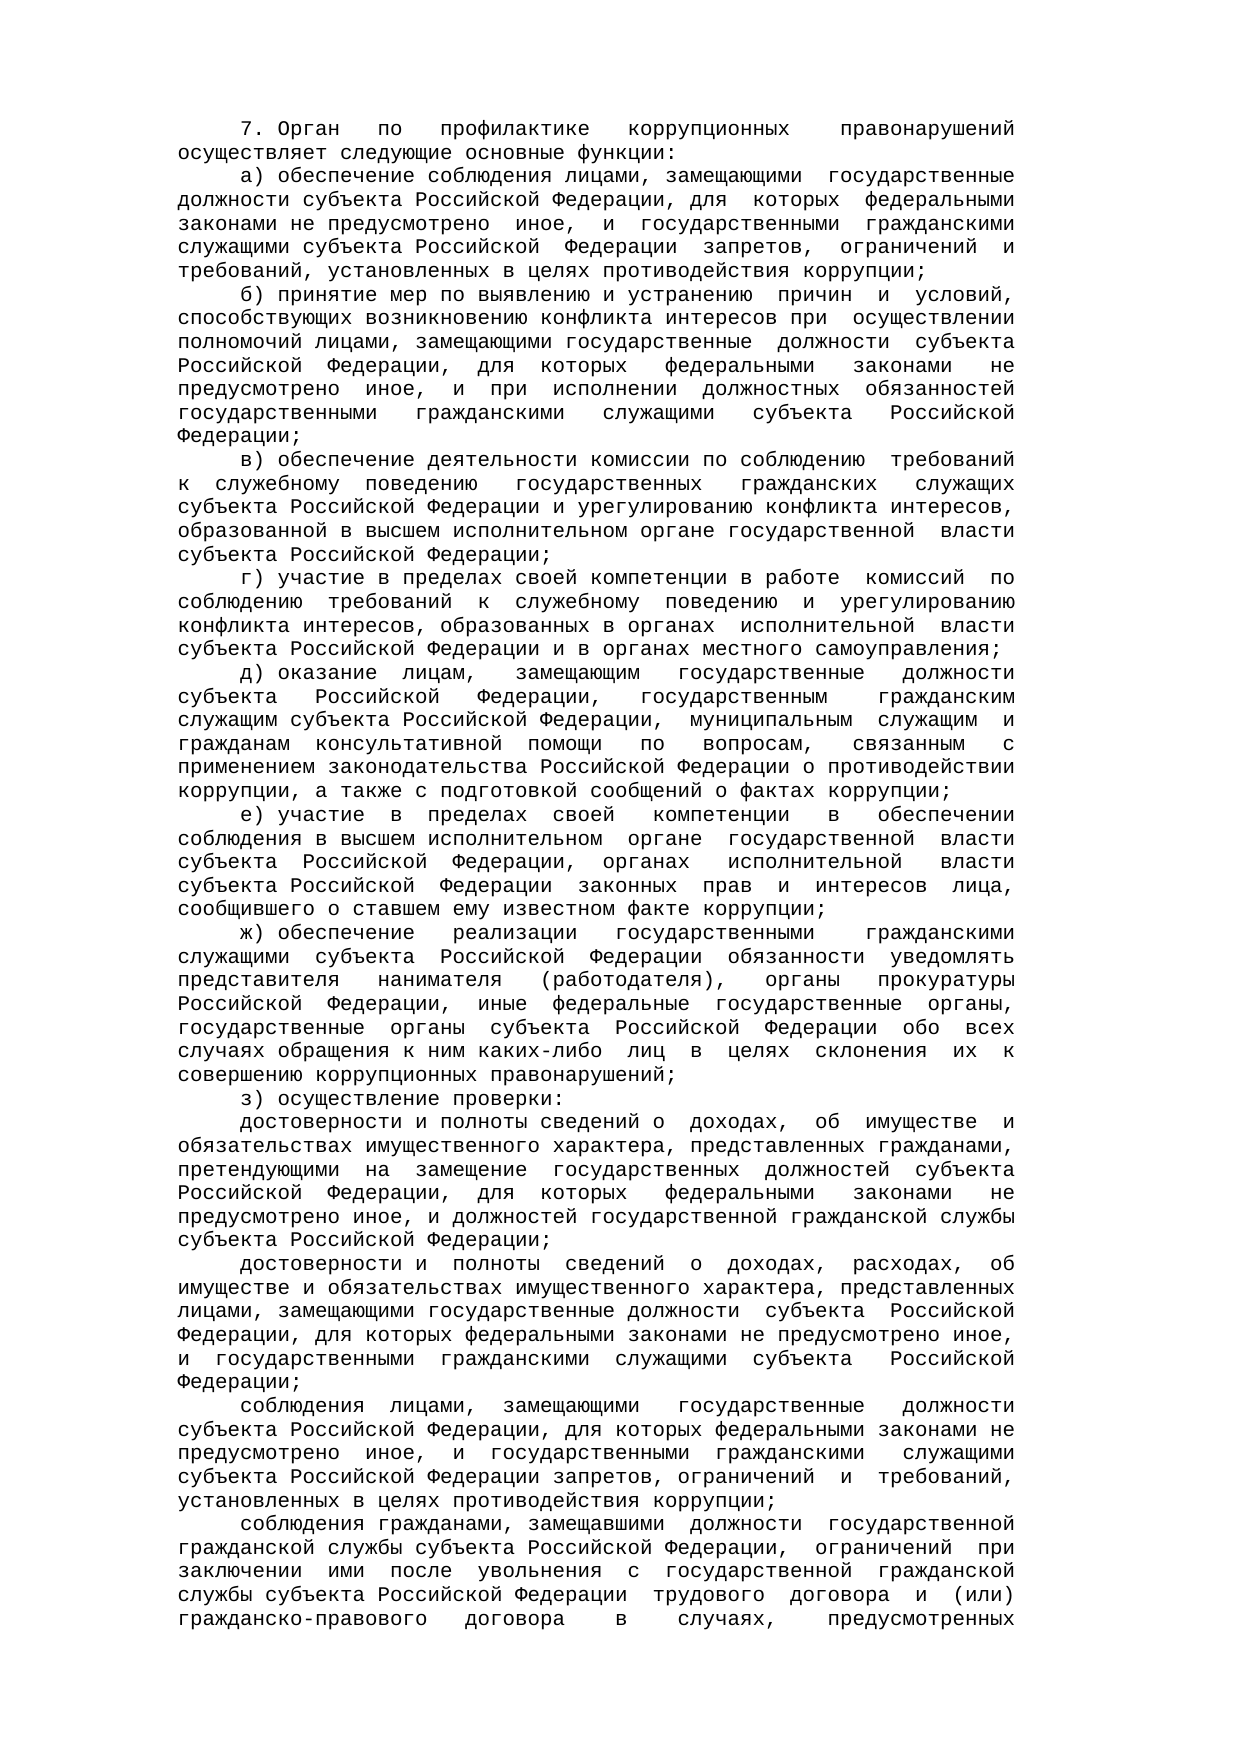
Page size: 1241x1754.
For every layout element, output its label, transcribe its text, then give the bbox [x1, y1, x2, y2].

text заключении ими после увольнения с государственной гражданской [177, 1561, 1152, 1584]
text гражданам консультативной помощи по вопросам, связанным с [177, 733, 1152, 757]
text образованной в высшем исполнительном органе государственной власти [177, 520, 1152, 544]
text коррупции, а также с подготовкой сообщений о фактах коррупции; [177, 780, 1152, 804]
text субъекта Российской Федерации запретов, ограничений и требований, [177, 1466, 1152, 1489]
text предусмотрено иное, и государственными гражданскими служащими [177, 1442, 1152, 1466]
text службы субъекта Российской Федерации трудового договора и (или) [177, 1584, 1152, 1608]
text имуществе и обязательствах имущественного характера, представленных [177, 1277, 1152, 1300]
text гражданской службы субъекта Российской Федерации, ограничений при [177, 1537, 1152, 1561]
text Федерации; [177, 1371, 1152, 1395]
text случаях обращения к ним каких-либо лиц в целях склонения их к [177, 1040, 1152, 1064]
text к служебному поведению государственных гражданских служащих [177, 473, 1152, 496]
text служащими субъекта Российской Федерации обязанности уведомлять [177, 946, 1152, 969]
text требований, установленных в целях противодействия коррупции; [177, 260, 1152, 284]
text служащими субъекта Российской Федерации запретов, ограничений и [177, 236, 1152, 260]
text Федерации; [177, 426, 1152, 449]
text в) обеспечение деятельности комиссии по соблюдению требований [177, 449, 1152, 473]
text субъекта Российской Федерации, для которых федеральными законами не [177, 1419, 1152, 1442]
text лицами, замещающими государственные должности субъекта Российской [177, 1300, 1152, 1324]
text применением законодательства Российской Федерации о противодействии [177, 757, 1152, 780]
text должности субъекта Российской Федерации, для которых федеральными [177, 189, 1152, 213]
text г) участие в пределах своей компетенции в работе комиссий по [177, 567, 1152, 591]
text конфликта интересов, образованных в органах исполнительной власти [177, 615, 1152, 638]
text государственные органы субъекта Российской Федерации обо всех [177, 1017, 1152, 1040]
text д) оказание лицам, замещающим государственные должности [177, 662, 1152, 686]
text з) осуществление проверки: [177, 1088, 1152, 1111]
text служащим субъекта Российской Федерации, муниципальным служащим и [177, 709, 1152, 733]
text законами не предусмотрено иное, и государственными гражданскими [177, 213, 1152, 236]
text соблюдения лицами, замещающими государственные должности [177, 1395, 1152, 1419]
text Федерации, для которых федеральными законами не предусмотрено иное, [177, 1324, 1152, 1348]
text государственными гражданскими служащими субъекта Российской [177, 402, 1152, 426]
text б) принятие мер по выявлению и устранению причин и условий, [177, 284, 1152, 307]
text 7. Орган по профилактике коррупционных правонарушений [177, 118, 1152, 142]
text претендующими на замещение государственных должностей субъекта [177, 1158, 1152, 1182]
text соблюдению требований к служебному поведению и урегулированию [177, 591, 1152, 615]
text Российской Федерации, для которых федеральными законами не [177, 354, 1152, 378]
text субъекта Российской Федерации, органах исполнительной власти [177, 851, 1152, 875]
text а) обеспечение соблюдения лицами, замещающими государственные [177, 165, 1152, 189]
text гражданско-правового договора в случаях, предусмотренных [177, 1608, 1152, 1631]
text соблюдения гражданами, замещавшими должности государственной [177, 1513, 1152, 1537]
text е) участие в пределах своей компетенции в обеспечении [177, 804, 1152, 827]
text достоверности и полноты сведений о доходах, расходах, об [177, 1253, 1152, 1277]
text достоверности и полноты сведений о доходах, об имуществе и [177, 1111, 1152, 1135]
text полномочий лицами, замещающими государственные должности субъекта [177, 331, 1152, 354]
text субъекта Российской Федерации; [177, 1229, 1152, 1253]
text сообщившего о ставшем ему известном факте коррупции; [177, 898, 1152, 922]
text установленных в целях противодействия коррупции; [177, 1489, 1152, 1513]
text субъекта Российской Федерации и в органах местного самоуправления; [177, 638, 1152, 662]
text Российской Федерации, иные федеральные государственные органы, [177, 993, 1152, 1017]
text осуществляет следующие основные функции: [177, 142, 1152, 165]
text предусмотрено иное, и должностей государственной гражданской службы [177, 1206, 1152, 1229]
text субъекта Российской Федерации; [177, 544, 1152, 567]
text совершению коррупционных правонарушений; [177, 1064, 1152, 1088]
text способствующих возникновению конфликта интересов при осуществлении [177, 307, 1152, 331]
text субъекта Российской Федерации, государственным гражданским [177, 686, 1152, 709]
text представителя нанимателя (работодателя), органы прокуратуры [177, 969, 1152, 993]
text ж) обеспечение реализации государственными гражданскими [177, 922, 1152, 946]
text предусмотрено иное, и при исполнении должностных обязанностей [177, 378, 1152, 402]
text субъекта Российской Федерации законных прав и интересов лица, [177, 875, 1152, 898]
text и государственными гражданскими служащими субъекта Российской [177, 1348, 1152, 1371]
text Российской Федерации, для которых федеральными законами не [177, 1182, 1152, 1206]
text соблюдения в высшем исполнительном органе государственной власти [177, 827, 1152, 851]
text обязательствах имущественного характера, представленных гражданами, [177, 1135, 1152, 1158]
text субъекта Российской Федерации и урегулированию конфликта интересов, [177, 496, 1152, 520]
